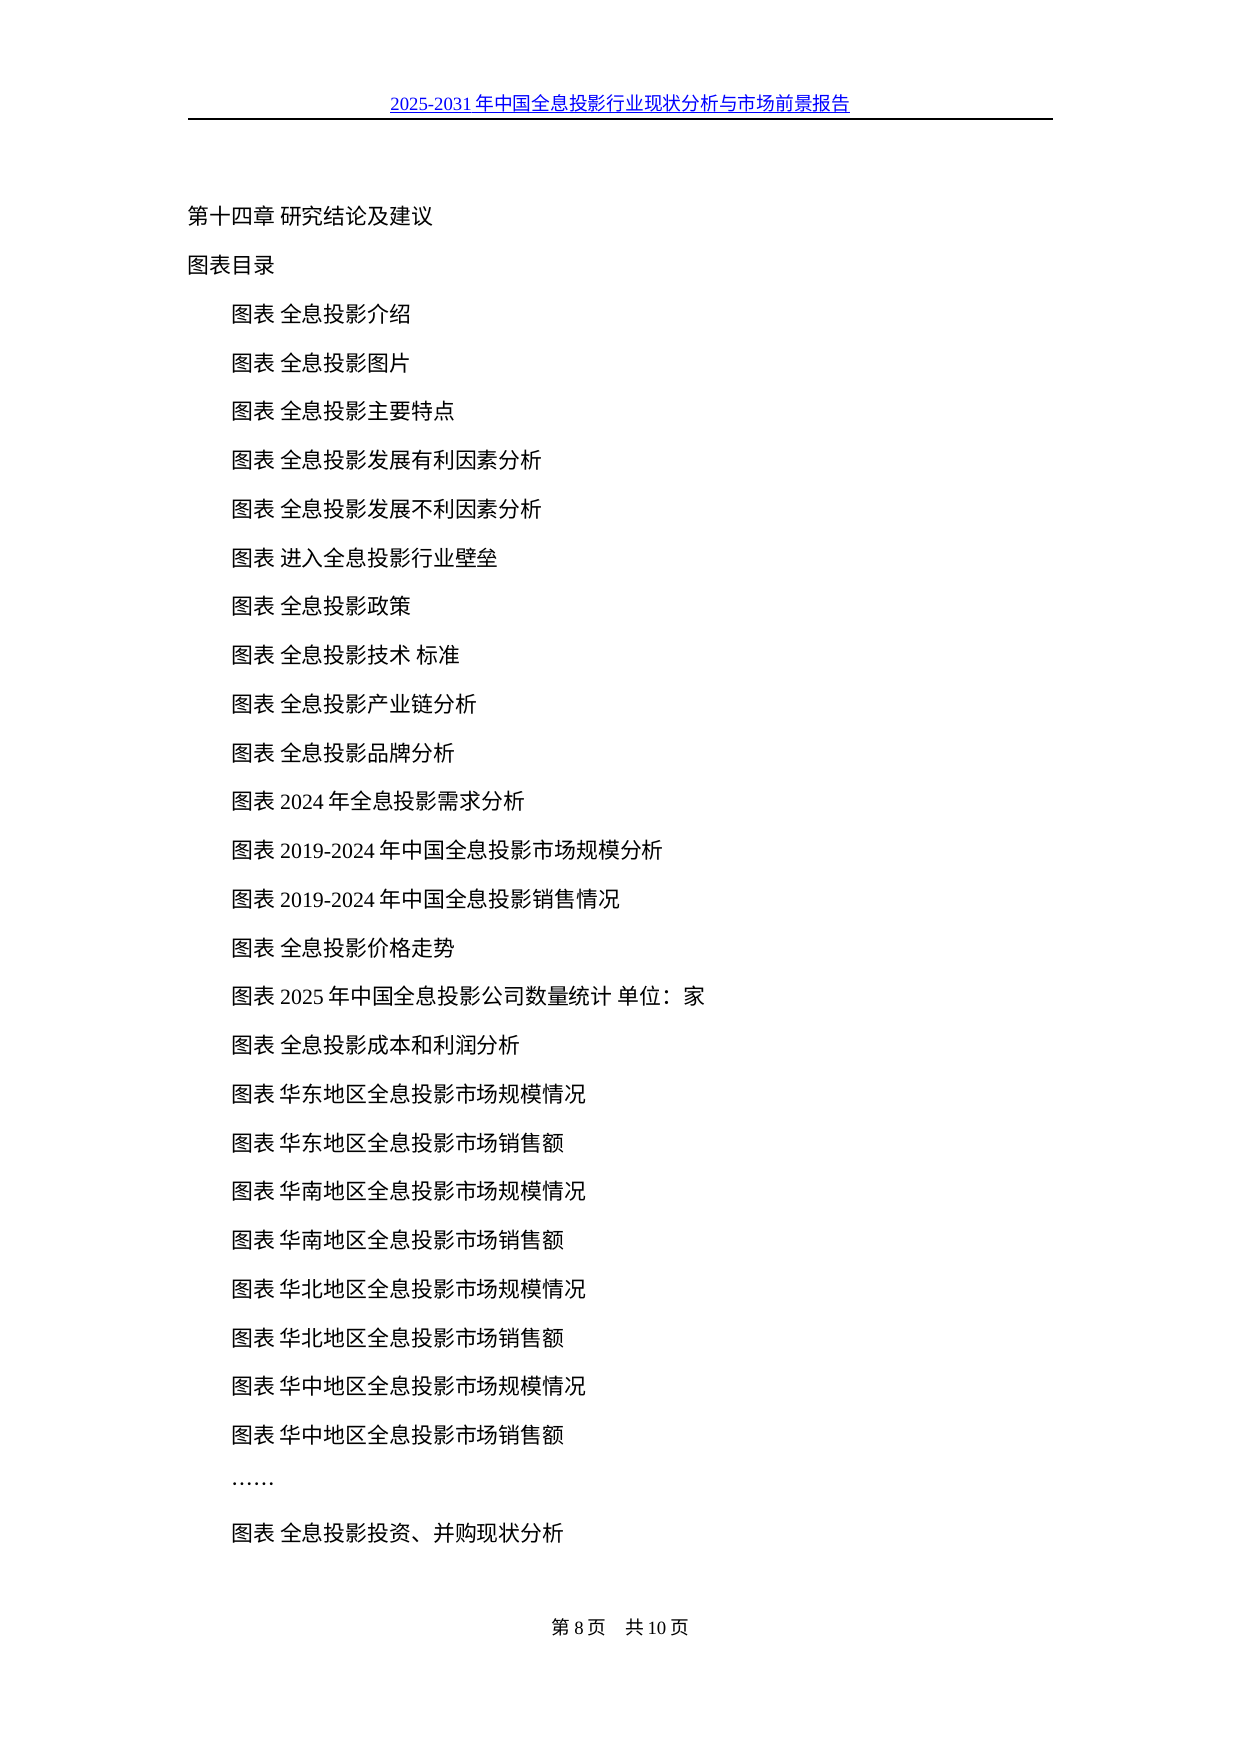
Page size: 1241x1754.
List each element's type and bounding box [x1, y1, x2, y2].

text [187, 150, 1053, 1548]
